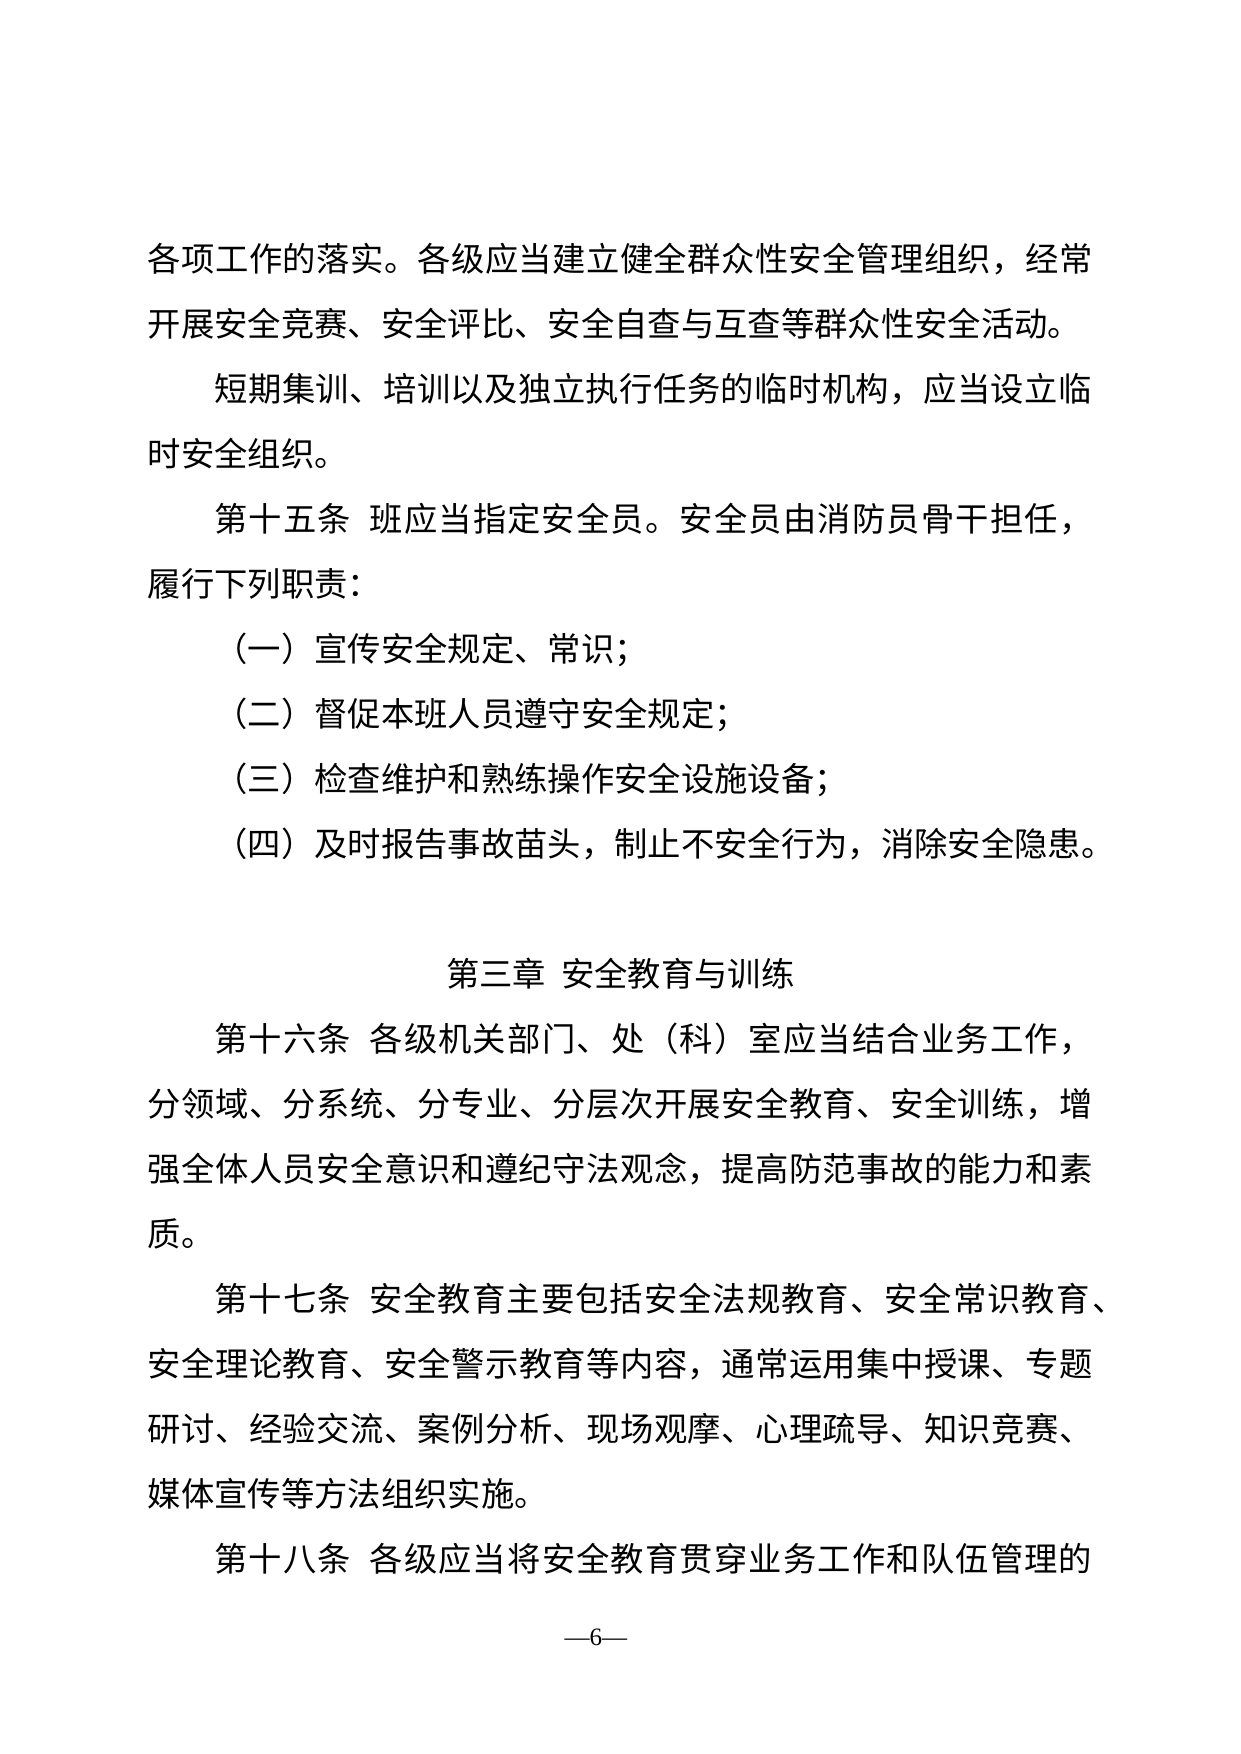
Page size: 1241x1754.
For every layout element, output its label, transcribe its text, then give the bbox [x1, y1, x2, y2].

text 第十五条 班应当指定安全员。安全员由消防员骨干担任，履行下列职责： [148, 484, 1092, 614]
text 短期集训、培训以及独立执行任务的临时机构，应当设立临时安全组织。 [148, 354, 1092, 484]
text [148, 224, 1092, 354]
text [148, 1524, 1092, 1589]
text 第十七条 安全教育主要包括安全法规教育、安全常识教育、安全理论教育、安全警示教育等内容，通常运用集中授课、专题研讨、经验交流、案例分析、现场观摩、心理疏导、知识竞赛、媒体宣传等方法组织实施。 [148, 1264, 1092, 1524]
text （三）检查维护和熟练操作安全设施设备； [148, 744, 1092, 809]
text 第三章 安全教育与训练 [148, 939, 1092, 1004]
text （四）及时报告事故苗头，制止不安全行为，消除安全隐患。 [148, 809, 1092, 874]
text 第十六条 各级机关部门、处（科）室应当结合业务工作，分领域、分系统、分专业、分层次开展安全教育、安全训练，增强全体人员安全意识和遵纪守法观念，提高防范事故的能力和素质。 [148, 1004, 1092, 1264]
text （二）督促本班人员遵守安全规定； [148, 679, 1092, 744]
text （一）宣传安全规定、常识； [148, 614, 1092, 679]
